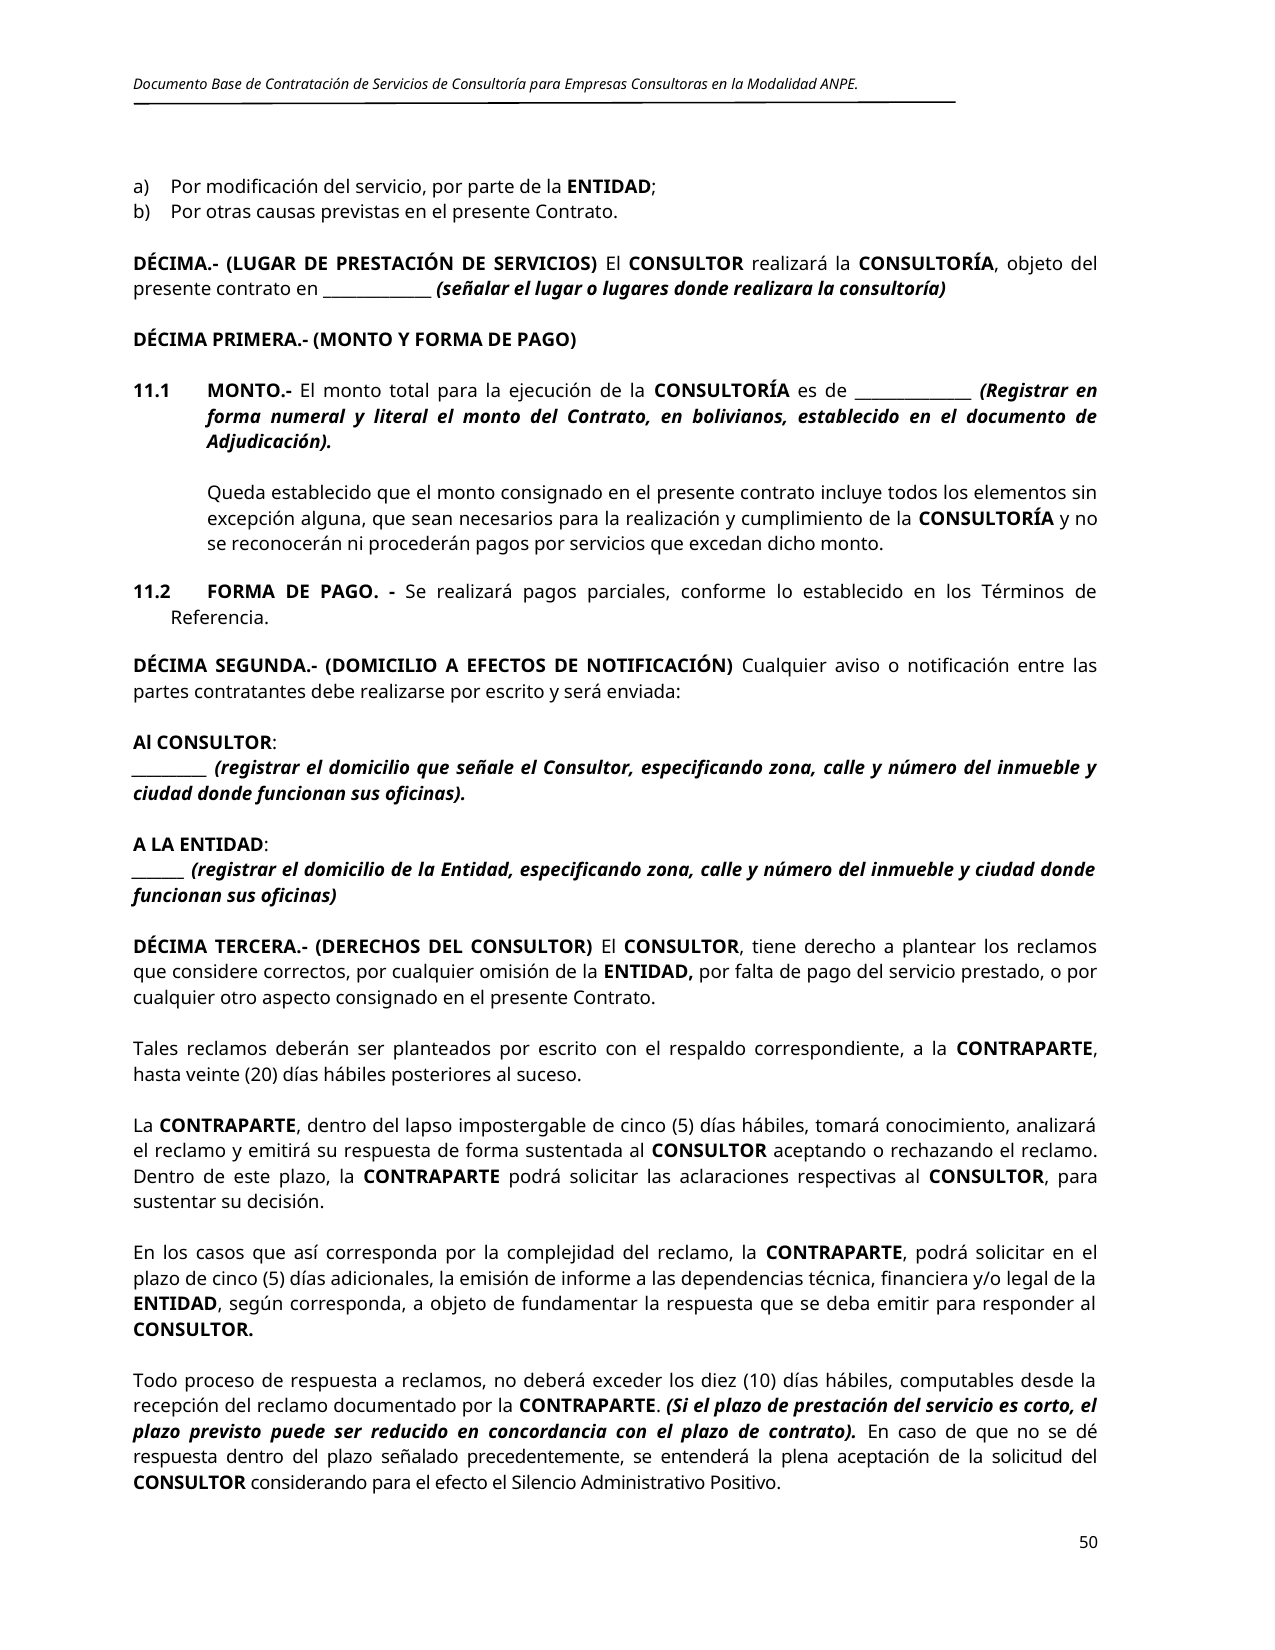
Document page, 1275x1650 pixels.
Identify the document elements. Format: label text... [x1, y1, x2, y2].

text La CONTRAPARTE, dentro del lapso impostergable de cinco (5) días hábiles, tomará conocimiento, analizará el reclamo y emitirá su respuesta de forma sustentada al CONSULTOR aceptando o rechazando el reclamo. Dentro de este plazo, la CONTRAPARTE podrá solicitar las aclaraciones respectivas al CONSULTOR, para sustentar su decisión. [133, 1112, 1098, 1214]
text En los casos que así corresponda por la complejidad del reclamo, la CONTRAPARTE, podrá solicitar en el plazo de cinco (5) días adicionales, la emisión de informe a las dependencias técnica, financiera y/o legal de la ENTIDAD, según corresponda, a objeto de fundamentar la respuesta que se deba emitir para responder al CONSULTOR. [133, 1239, 1098, 1342]
text _______ (registrar el domicilio de la Entidad, especificando zona, calle y número del inmueble y ciudad donde funcionan sus oficinas) [133, 857, 1098, 908]
list MONTO.- El monto total para la ejecución de la CONSULTORÍA es de ______________ (Registrar en forma numeral y literal el monto del Contrato, en bolivianos, establecido en el documento de Adjudicación). [133, 377, 1098, 454]
text A LA ENTIDAD: [133, 831, 1098, 857]
text DÉCIMA SEGUNDA.- (DOMICILIO A EFECTOS DE NOTIFICACIÓN) Cualquier aviso o notificación entre las partes contratantes debe realizarse por escrito y será enviada: [133, 652, 1098, 703]
text DÉCIMA TERCERA.- (DERECHOS DEL CONSULTOR) El CONSULTOR, tiene derecho a plantear los reclamos que considere correctos, por cualquier omisión de la ENTIDAD, por falta de pago del servicio prestado, o por cualquier otro aspecto consignado en el presente Contrato. [133, 933, 1098, 1010]
text DÉCIMA.- (LUGAR DE PRESTACIÓN DE SERVICIOS) El CONSULTOR realizará la CONSULTORÍA, objeto del presente contrato en _____________ (señalar el lugar o lugares donde realizara la consultoría) [133, 250, 1098, 301]
text Queda establecido que el monto consignado en el presente contrato incluye todos los elementos sin excepción alguna, que sean necesarios para la realización y cumplimiento de la CONSULTORÍA y no se reconocerán ni procederán pagos por servicios que excedan dicho monto. [207, 479, 1098, 556]
text Todo proceso de respuesta a reclamos, no deberá exceder los diez (10) días hábiles, computables desde la recepción del reclamo documentado por la CONTRAPARTE. (Si el plazo de prestación del servicio es corto, el plazo previsto puede ser reducido en concordancia con el plazo de contrato). En caso de que no se dé respuesta dentro del plazo señalado precedentemente, se entenderá la plena aceptación de la solicitud del CONSULTOR considerando para el efecto el Silencio Administrativo Positivo. [133, 1367, 1098, 1495]
text __________ (registrar el domicilio que señale el Consultor, especificando zona, calle y número del inmueble y ciudad donde funcionan sus oficinas). [133, 754, 1098, 806]
text DÉCIMA PRIMERA.- (MONTO Y FORMA DE PAGO) [133, 326, 1098, 352]
list FORMA DE PAGO. - Se realizará pagos parciales, conforme lo establecido en los Términos de Referencia. [133, 579, 1098, 630]
list Por modificación del servicio, por parte de la ENTIDAD; [133, 173, 1098, 199]
text Al CONSULTOR: [133, 729, 1098, 754]
list Por otras causas previstas en el presente Contrato. [133, 199, 1098, 224]
text Tales reclamos deberán ser planteados por escrito con el respaldo correspondiente, a la CONTRAPARTE, hasta veinte (20) días hábiles posteriores al suceso. [133, 1035, 1098, 1086]
